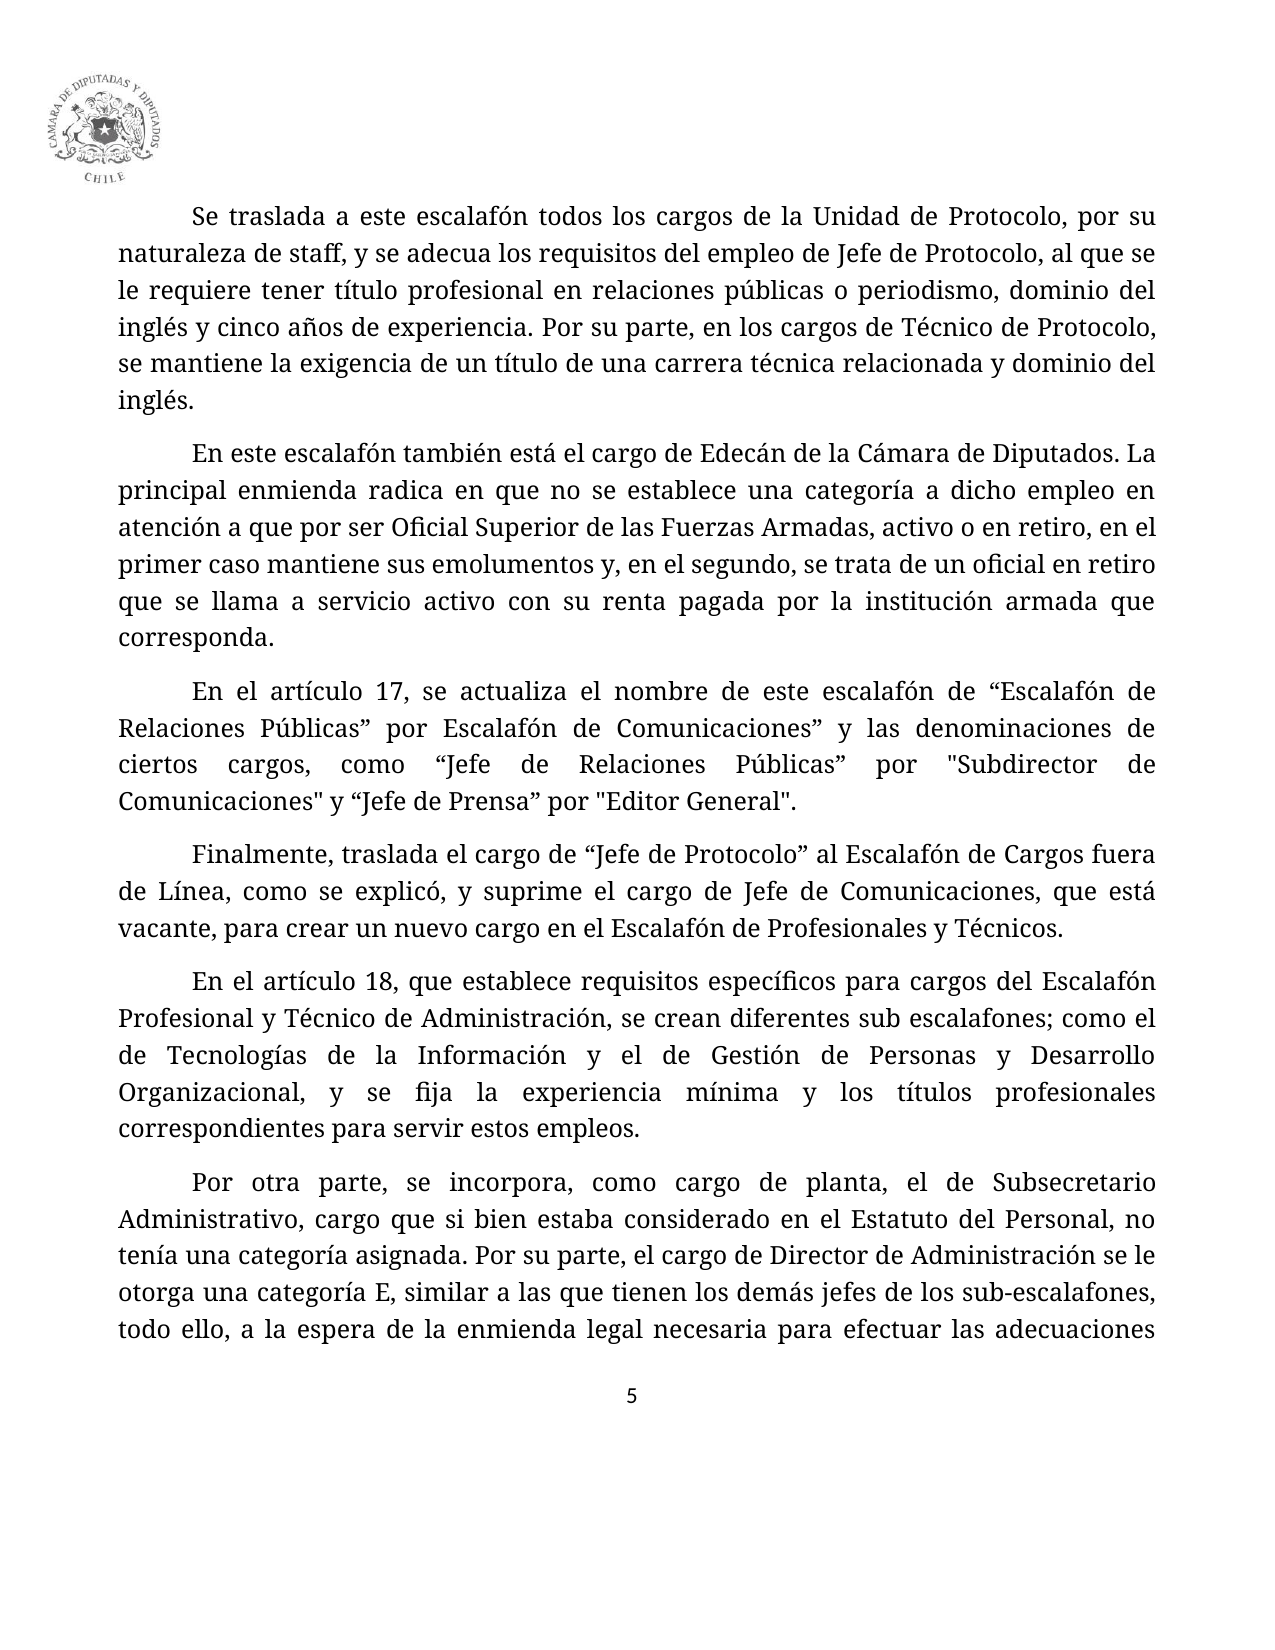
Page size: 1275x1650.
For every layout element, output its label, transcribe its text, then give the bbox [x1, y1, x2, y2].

text Finalmente, traslada el cargo de “Jefe de Protocolo” al Escalafón de Cargos fuera de Línea, como se explicó, y suprime el cargo de Jefe de Comunicaciones, que está vacante, para crear un nuevo cargo en el Escalafón de Profesionales y Técnicos. [118, 837, 1157, 945]
text En este escalafón también está el cargo de Edecán de la Cámara de Diputados. La principal enmienda radica en que no se establece una categoría a dicho empleo en atención a que por ser Oficial Superior de las Fuerzas Armadas, activo o en retiro, en el primer caso mantiene sus emolumentos y, en el segundo, se trata de un oficial en retiro que se llama a servicio activo con su renta pagada por la institución armada que corresponda. [118, 436, 1157, 654]
text Se traslada a este escalafón todos los cargos de la Unidad de Protocolo, por su naturaleza de staff, y se adecua los requisitos del empleo de Jefe de Protocolo, al que se le requiere tener título profesional en relaciones públicas o periodismo, dominio del inglés y cinco años de experiencia. Por su parte, en los cargos de Técnico de Protocolo, se mantiene la exigencia de un título de una carrera técnica relacionada y dominio del inglés. [118, 199, 1157, 417]
text En el artículo 18, que establece requisitos específicos para cargos del Escalafón Profesional y Técnico de Administración, se crean diferentes sub escalafones; como el de Tecnologías de la Información y el de Gestión de Personas y Desarrollo Organizacional, y se fija la experiencia mínima y los títulos profesionales correspondientes para servir estos empleos. [118, 964, 1157, 1145]
picture [47, 71, 162, 185]
text En el artículo 17, se actualiza el nombre de este escalafón de “Escalafón de Relaciones Públicas” por Escalafón de Comunicaciones” y las denominaciones de ciertos cargos, como “Jefe de Relaciones Públicas” por "Subdirector de Comunicaciones" y “Jefe de Prensa” por "Editor General". [118, 673, 1157, 818]
